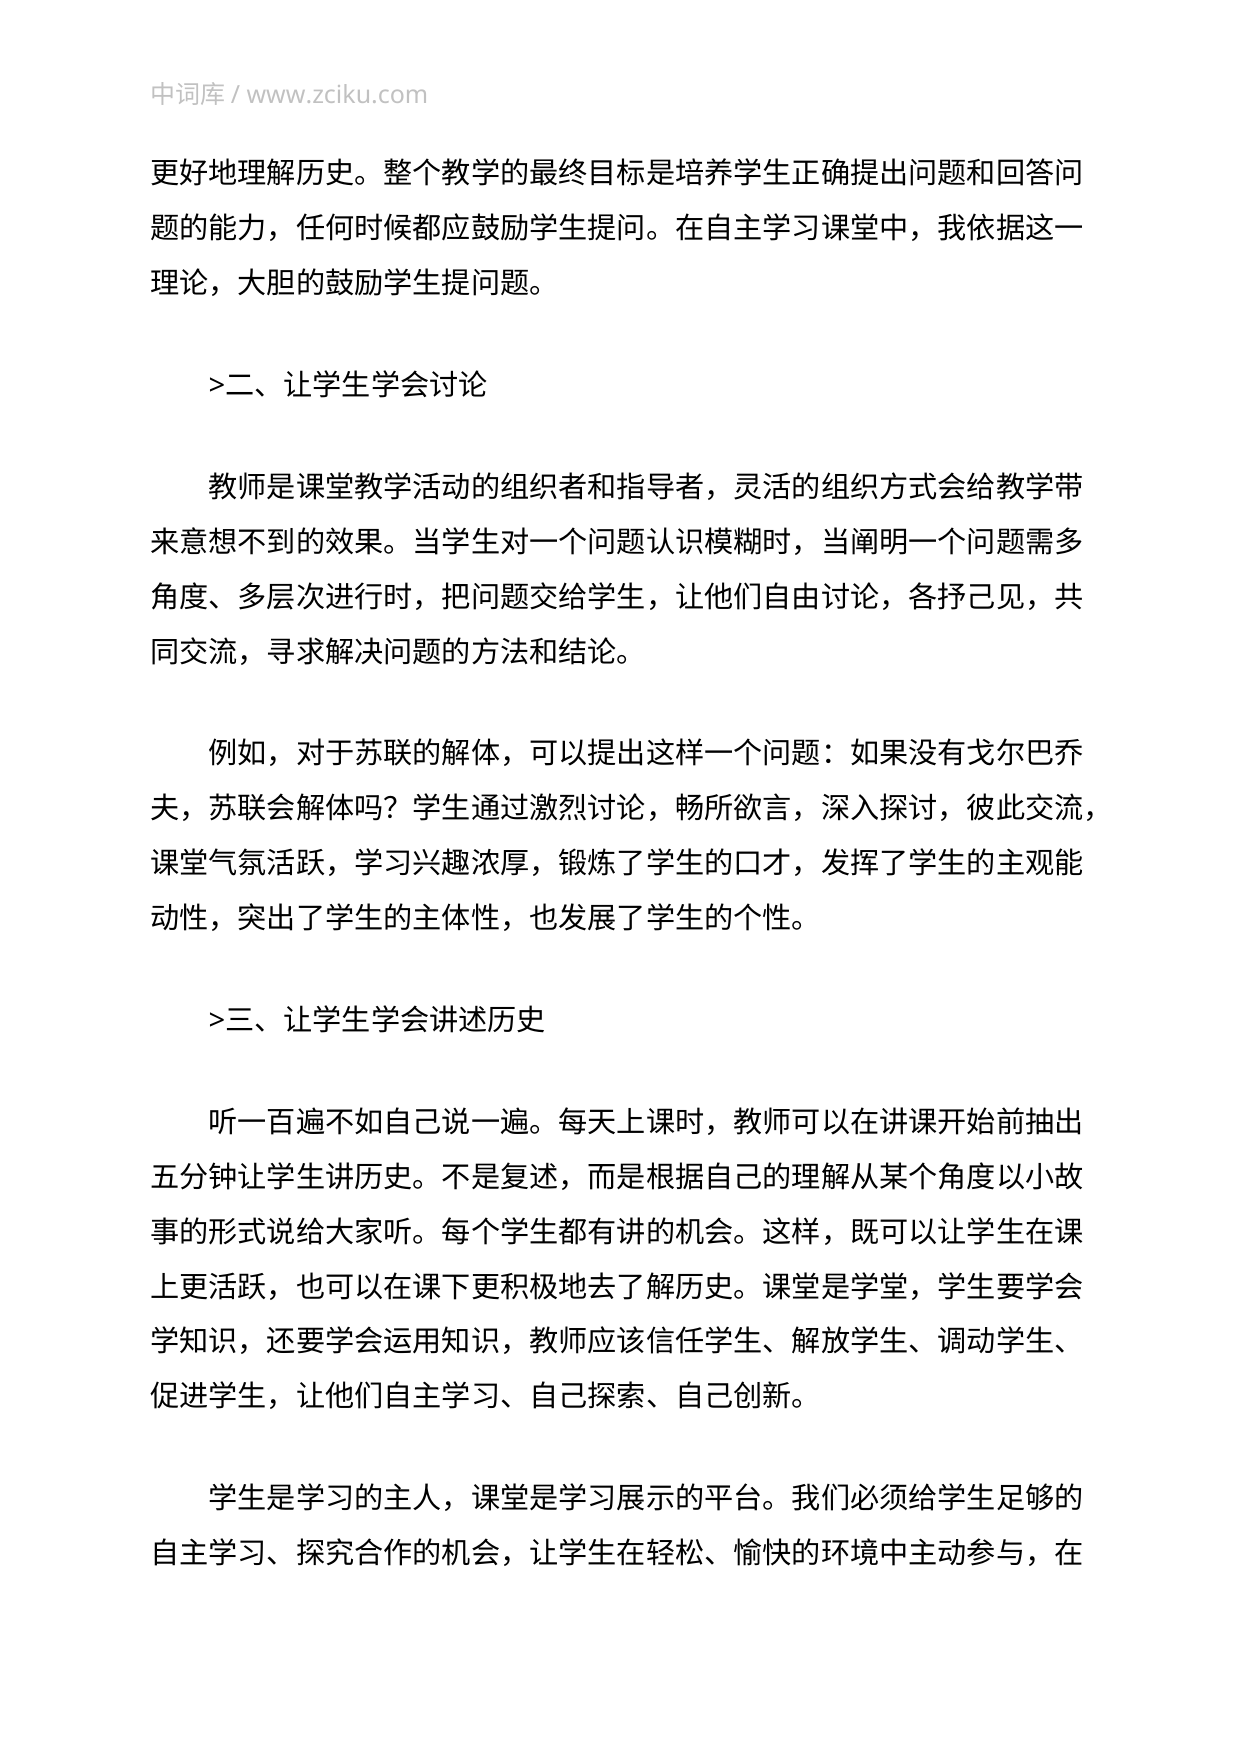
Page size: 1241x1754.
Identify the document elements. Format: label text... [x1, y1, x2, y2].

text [150, 150, 1090, 302]
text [150, 1475, 1090, 1572]
text 教师是课堂教学活动的组织者和指导者，灵活的组织方式会给教学带来意想不到的效果。当学生对一个问题认识模糊时，当阐明一个问题需多角度、多层次进行时，把问题交给学生，让他们自由讨论，各抒己见，共同交流，寻求解决问题的方法和结论。 [150, 463, 1090, 671]
text 听一百遍不如自己说一遍。每天上课时，教师可以在讲课开始前抽出五分钟让学生讲历史。不是复述，而是根据自己的理解从某个角度以小故事的形式说给大家听。每个学生都有讲的机会。这样，既可以让学生在课上更活跃，也可以在课下更积极地去了解历史。课堂是学堂，学生要学会学知识，还要学会运用知识，教师应该信任学生、解放学生、调动学生、促进学生，让他们自主学习、自己探索、自己创新。 [150, 1098, 1090, 1415]
text 例如，对于苏联的解体，可以提出这样一个问题：如果没有戈尔巴乔夫，苏联会解体吗？学生通过激烈讨论，畅所欲言，深入探讨，彼此交流，课堂气氛活跃，学习兴趣浓厚，锻炼了学生的口才，发挥了学生的主观能动性，突出了学生的主体性，也发展了学生的个性。 [150, 730, 1090, 937]
text >三、让学生学会讲述历史 [150, 996, 1090, 1039]
text >二、让学生学会讨论 [150, 362, 1090, 404]
